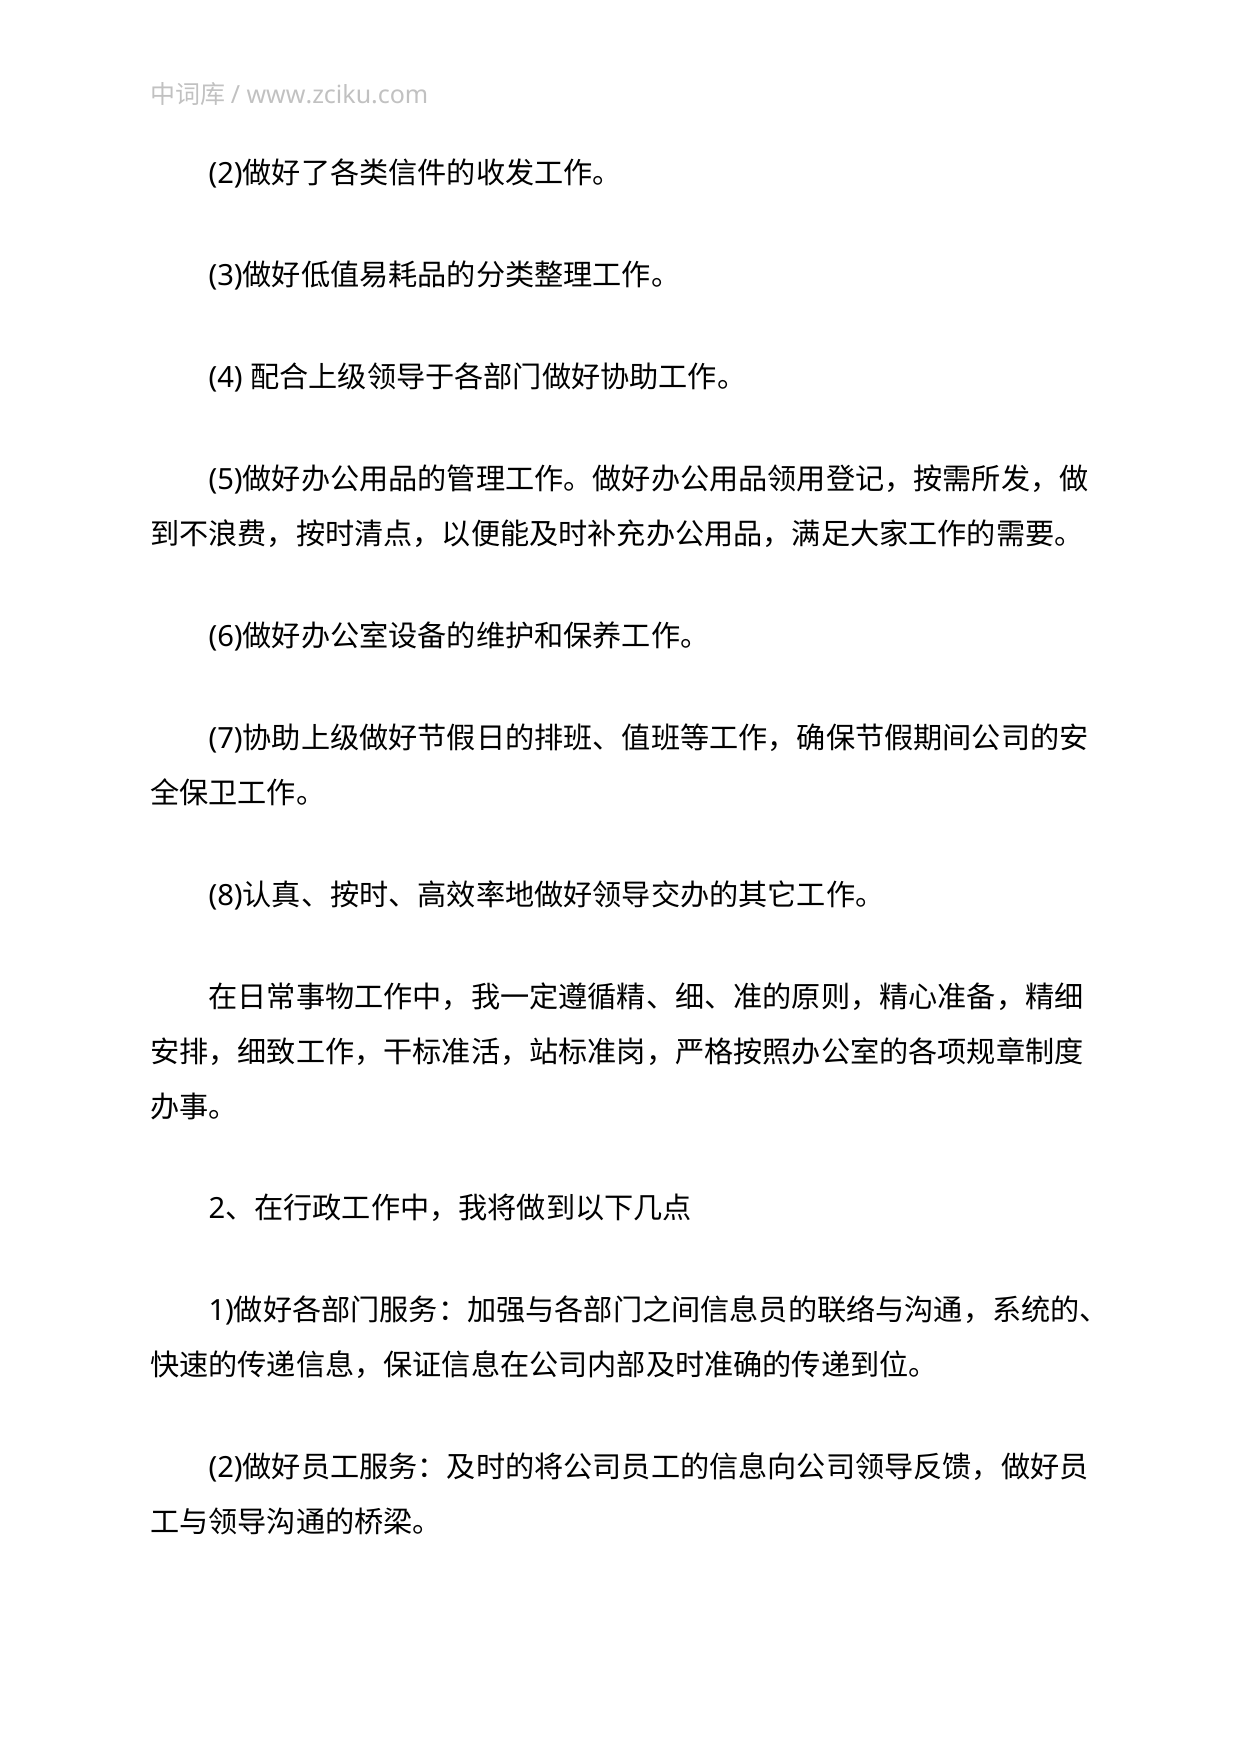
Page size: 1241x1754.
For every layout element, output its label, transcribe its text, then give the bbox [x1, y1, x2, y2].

text (4) 配合上级领导于各部门做好协助工作。 [150, 354, 1090, 396]
text 1)做好各部门服务：加强与各部门之间信息员的联络与沟通，系统的、快速的传递信息，保证信息在公司内部及时准确的传递到位。 [150, 1287, 1090, 1384]
text (5)做好办公用品的管理工作。做好办公用品领用登记，按需所发，做到不浪费，按时清点，以便能及时补充办公用品，满足大家工作的需要。 [150, 456, 1090, 553]
text 在日常事物工作中，我一定遵循精、细、准的原则，精心准备，精细安排，细致工作，干标准活，站标准岗，严格按照办公室的各项规章制度办事。 [150, 973, 1090, 1126]
text (3)做好低值易耗品的分类整理工作。 [150, 252, 1090, 294]
text (6)做好办公室设备的维护和保养工作。 [150, 613, 1090, 655]
text (8)认真、按时、高效率地做好领导交办的其它工作。 [150, 871, 1090, 914]
text 2、在行政工作中，我将做到以下几点 [150, 1185, 1090, 1227]
text (7)协助上级做好节假日的排班、值班等工作，确保节假期间公司的安全保卫工作。 [150, 715, 1090, 812]
text (2)做好员工服务：及时的将公司员工的信息向公司领导反馈，做好员工与领导沟通的桥梁。 [150, 1444, 1090, 1541]
text (2)做好了各类信件的收发工作。 [150, 150, 1090, 192]
